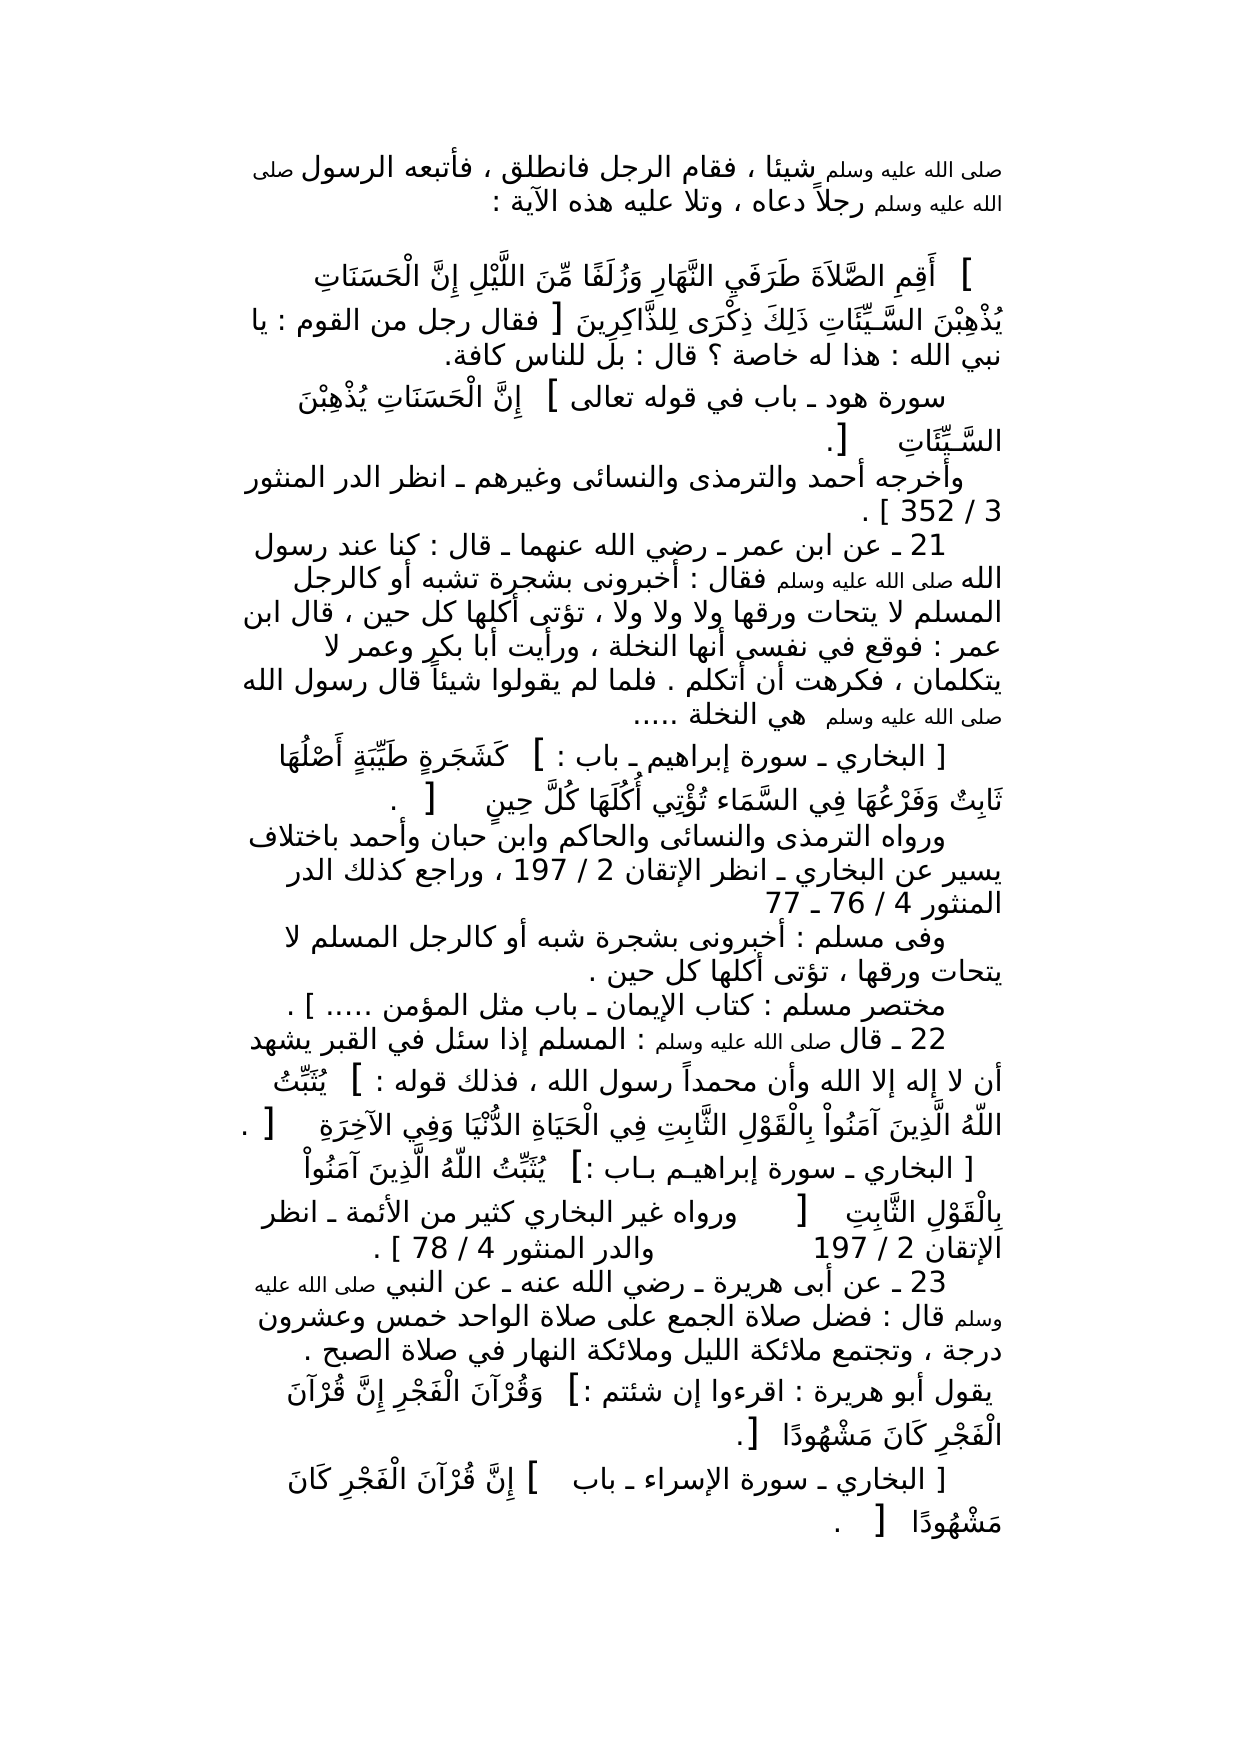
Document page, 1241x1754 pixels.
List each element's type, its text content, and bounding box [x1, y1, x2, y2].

text مختصر مسلم : كتاب الإيمان ـ باب مثل المؤمن ….. ] . [238, 989, 1002, 1023]
text وفى مسلم : أخبرونى بشجرة شبه أو كالرجل المسلم لا يتحات ورقها ، تؤتى أكلها كل حين . [238, 921, 1002, 989]
text 23 ـ عن أبى هريرة ـ رضي الله عنه ـ عن النبي صلى الله عليه وسلم قال : فضل صلاة الجمع على صلاة الواحد خمس وعشرون درجة ، وتجتمع ملائكة الليل وملائكة النهار في صلاة الصبح . [238, 1265, 1002, 1367]
text يقول أبو هريرة : اقرءوا إن شئتم : وَقُرْآنَ الْفَجْرِ إِنَّ قُرْآنَ الْفَجْرِ كَانَ مَشْهُودًا . [238, 1367, 1002, 1454]
text [ البخاري ـ سورة إبراهيـم بـاب : يُثَبِّتُ اللّهُ الَّذِينَ آمَنُواْ بِالْقَوْلِ الثَّابِتِ ورواه غير البخاري كثير من الأئمة ـ انظر الإتقان 2 / 197 والدر المنثور 4 / 78 ] . [238, 1144, 1002, 1265]
text أَقِمِ الصَّلاَةَ طَرَفَيِ النَّهَارِ وَزُلَفًا مِّنَ اللَّيْلِ إِنَّ الْحَسَنَاتِ يُذْهِبْنَ السَّـيِّئَاتِ ذَلِكَ ذِكْرَى لِلذَّاكِرِينَ فقال رجل من القوم : يا نبي الله : هذا له خاصة ؟ قال : بل للناس كافة. [238, 251, 1002, 373]
text [ البخاري ـ سورة إبراهيم ـ باب : كَشَجَرةٍ طَيِّبَةٍ أَصْلُهَا ثَابِتٌ وَفَرْعُهَا فِي السَّمَاء تُؤْتِي أُكُلَهَا كُلَّ حِينٍ . [238, 732, 1002, 819]
text 22 ـ قال صلى الله عليه وسلم : المسلم إذا سئل في القبر يشهد أن لا إله إلا الله وأن محمداً رسول الله ، فذلك قوله : يُثَبِّتُ اللّهُ الَّذِينَ آمَنُواْ بِالْقَوْلِ الثَّابِتِ فِي الْحَيَاةِ الدُّنْيَا وَفِي الآخِرَةِ . [238, 1023, 1002, 1144]
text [238, 150, 1002, 218]
text وأخرجه أحمد والترمذى والنسائى وغيرهم ـ انظر الدر المنثور 3 / 352 ] . [238, 460, 1002, 528]
text ورواه الترمذى والنسائى والحاكم وابن حبان وأحمد باختلاف يسير عن البخاري ـ انظر الإتقان 2 / 197 ، وراجع كذلك الدر المنثور 4 / 76 ـ 77 [238, 819, 1002, 921]
text [ البخاري ـ سورة الإسراء ـ باب إِنَّ قُرْآنَ الْفَجْرِ كَانَ مَشْهُودًا . [238, 1454, 1002, 1542]
text سورة هود ـ باب في قوله تعالى إِنَّ الْحَسَنَاتِ يُذْهِبْنَ السَّـيِّئَاتِ . [238, 373, 1002, 460]
text 21 ـ عن ابن عمر ـ رضي الله عنهما ـ قال : كنا عند رسول الله صلى الله عليه وسلم فقال : أخبرونى بشجرة تشبه أو كالرجل المسلم لا يتحات ورقها ولا ولا ولا ، تؤتى أكلها كل حين ، قال ابن عمر : فوقع في نفسى أنها النخلة ، ورأيت أبا بكر وعمر لا يتكلمان ، فكرهت أن أتكلم . فلما لم يقولوا شيئاً قال رسول الله صلى الله عليه وسلم هي النخلة ..... [238, 528, 1002, 732]
